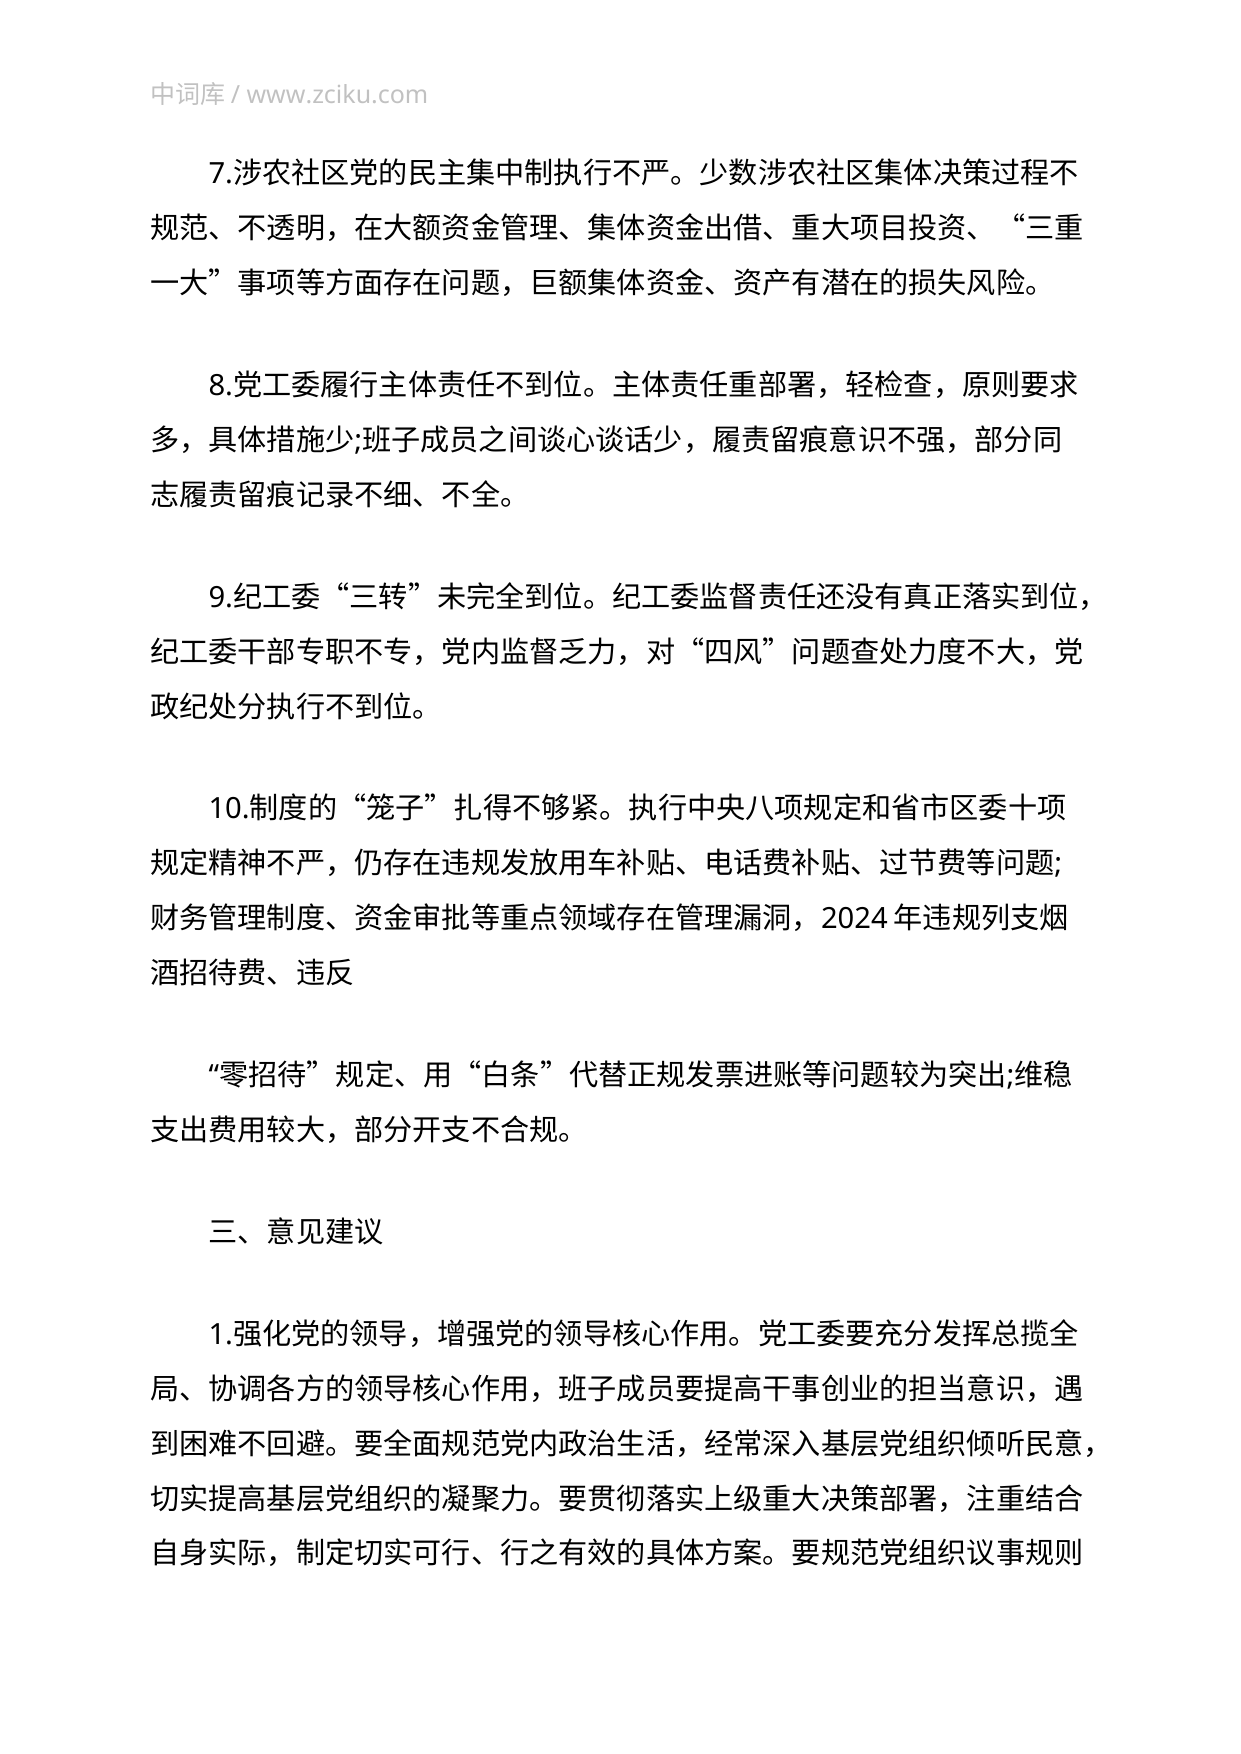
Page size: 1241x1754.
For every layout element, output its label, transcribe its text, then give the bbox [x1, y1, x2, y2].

text 10.制度的“笼子”扎得不够紧。执行中央八项规定和省市区委十项规定精神不严，仍存在违规发放用车补贴、电话费补贴、过节费等问题;财务管理制度、资金审批等重点领域存在管理漏洞，2024年违规列支烟酒招待费、违反 [150, 785, 1090, 992]
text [150, 1310, 1090, 1572]
text “零招待”规定、用“白条”代替正规发票进账等问题较为突出;维稳支出费用较大，部分开支不合规。 [150, 1052, 1090, 1149]
text 9.纪工委“三转”未完全到位。纪工委监督责任还没有真正落实到位，纪工委干部专职不专，党内监督乏力，对“四风”问题查处力度不大，党政纪处分执行不到位。 [150, 573, 1090, 726]
text 7.涉农社区党的民主集中制执行不严。少数涉农社区集体决策过程不规范、不透明，在大额资金管理、集体资金出借、重大项目投资、“三重一大”事项等方面存在问题，巨额集体资金、资产有潜在的损失风险。 [150, 150, 1090, 302]
text 8.党工委履行主体责任不到位。主体责任重部署，轻检查，原则要求多，具体措施少;班子成员之间谈心谈话少，履责留痕意识不强，部分同志履责留痕记录不细、不全。 [150, 362, 1090, 514]
text 三、意见建议 [150, 1209, 1090, 1251]
